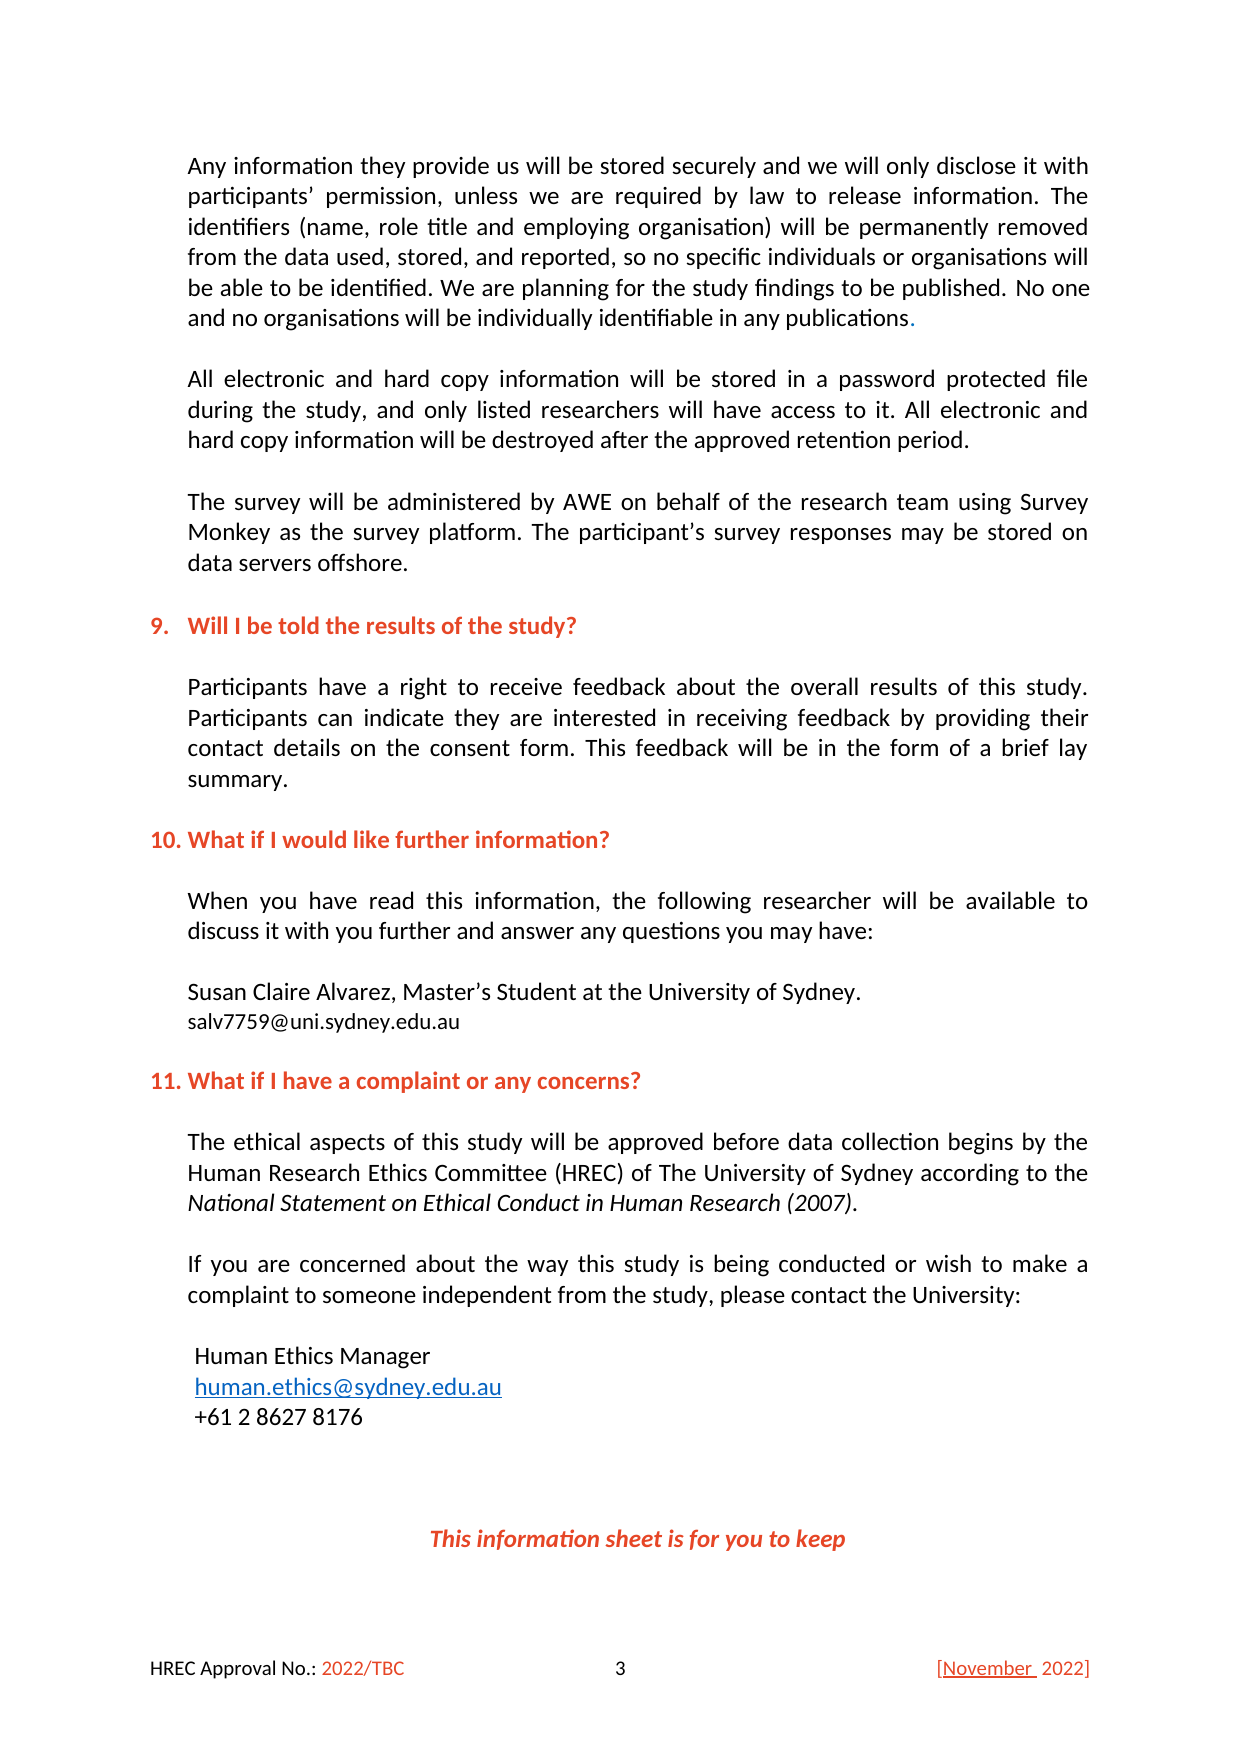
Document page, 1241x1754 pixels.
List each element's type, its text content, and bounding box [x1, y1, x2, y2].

list +61 2 8627 8176 [194, 1401, 1090, 1432]
text salv7759@uni.sydney.edu.au [150, 1007, 1090, 1035]
text All electronic and hard copy information will be stored in a password protected file during the study, and only listed researchers will have access to it. All electronic and hard copy information will be destroyed after the approved retention period. [187, 364, 1090, 455]
list Human Ethics Manager [194, 1340, 1090, 1371]
list Will I be told the results of the study? [150, 610, 1090, 641]
list human.ethics@sydney.edu.au [194, 1371, 1090, 1401]
text When you have read this information, the following researcher will be available to discuss it with you further and answer any questions you may have: [187, 885, 1090, 946]
text Participants have a right to receive feedback about the overall results of this study. Participants can indicate they are interested in receiving feedback by providing their contact details on the consent form. This feedback will be in the form of a brief lay summary. [187, 671, 1090, 793]
text The survey will be administered by AWE on behalf of the research team using Survey Monkey as the survey platform. The participant’s survey responses may be stored on data servers offshore. [187, 486, 1090, 577]
list What if I would like further information? [150, 824, 1090, 854]
list If you are concerned about the way this study is being conducted or wish to make a complaint to someone independent from the study, please contact the University: [187, 1249, 1090, 1310]
list What if I have a complaint or any concerns? [150, 1066, 1090, 1096]
list This information sheet is for you to keep [187, 1523, 1090, 1554]
text Susan Claire Alvarez, Master’s Student at the University of Sydney. [150, 976, 1090, 1007]
text Any information they provide us will be stored securely and we will only disclose it with participants’ permission, unless we are required by law to release information. The identifiers (name, role title and employing organisation) will be permanently removed from the data used, stored, and reported, so no specific individuals or organisations will be able to be identified. We are planning for the study findings to be published. No one and no organisations will be individually identifiable in any publications. [187, 150, 1090, 333]
list The ethical aspects of this study will be approved before data collection begins by the Human Research Ethics Committee (HREC) of The University of Sydney according to the National Statement on Ethical Conduct in Human Research (2007). [187, 1127, 1090, 1218]
